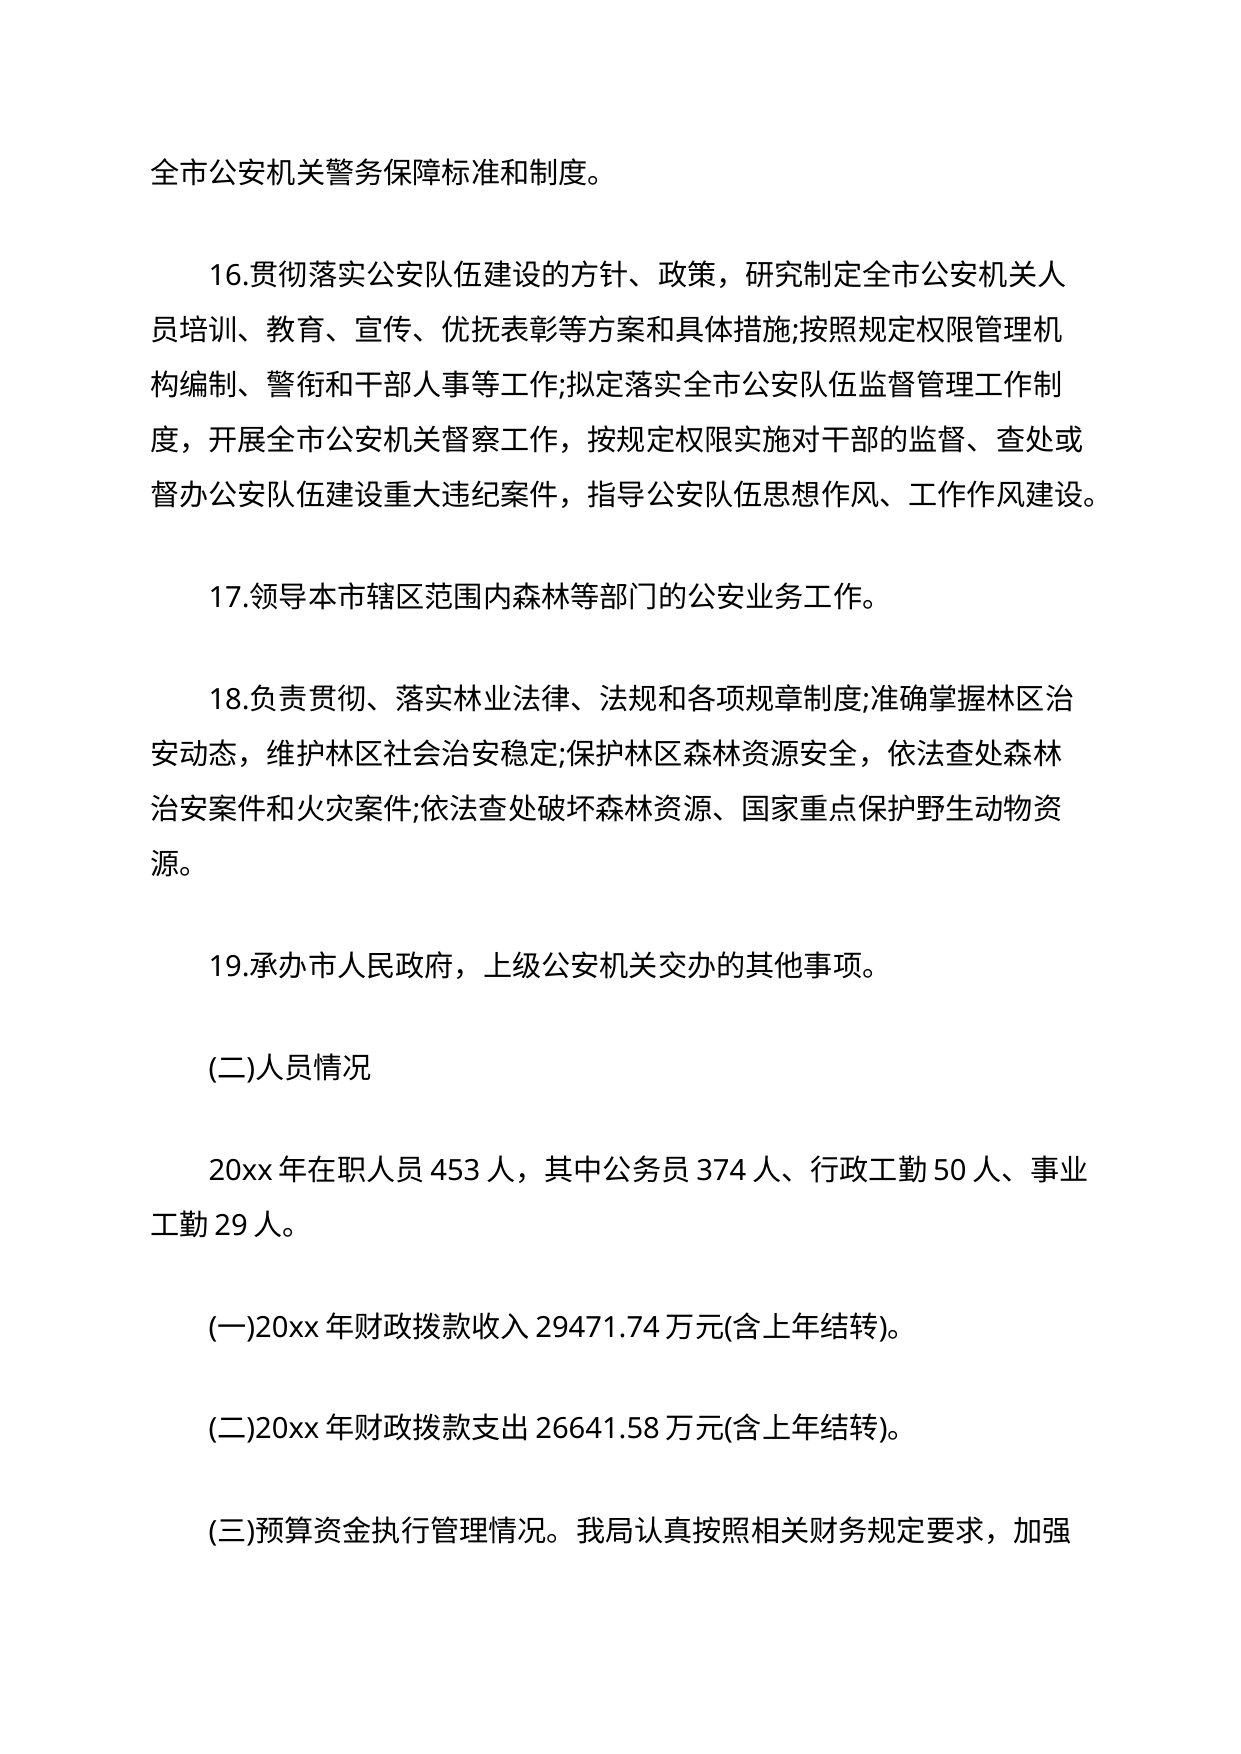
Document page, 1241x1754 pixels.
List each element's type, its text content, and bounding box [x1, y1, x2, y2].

text (二)20xx年财政拨款支出26641.58万元(含上年结转)。 [150, 1405, 1090, 1447]
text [150, 1507, 1090, 1549]
text (二)人员情况 [150, 1044, 1090, 1087]
text 17.领导本市辖区范围内森林等部门的公安业务工作。 [150, 573, 1090, 616]
text 16.贯彻落实公安队伍建设的方针、政策，研究制定全市公安机关人员培训、教育、宣传、优抚表彰等方案和具体措施;按照规定权限管理机构编制、警衔和干部人事等工作;拟定落实全市公安队伍监督管理工作制度，开展全市公安机关督察工作，按规定权限实施对干部的监督、查处或督办公安队伍建设重大违纪案件，指导公安队伍思想作风、工作作风建设。 [150, 252, 1090, 514]
text 19.承办市人民政府，上级公安机关交办的其他事项。 [150, 942, 1090, 984]
text 20xx年在职人员453人，其中公务员374人、行政工勤50人、事业工勤29人。 [150, 1146, 1090, 1243]
text 18.负责贯彻、落实林业法律、法规和各项规章制度;准确掌握林区治安动态，维护林区社会治安稳定;保护林区森林资源安全，依法查处森林治安案件和火灾案件;依法查处破坏森林资源、国家重点保护野生动物资源。 [150, 675, 1090, 883]
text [150, 150, 1090, 192]
text (一)20xx年财政拨款收入29471.74万元(含上年结转)。 [150, 1303, 1090, 1346]
